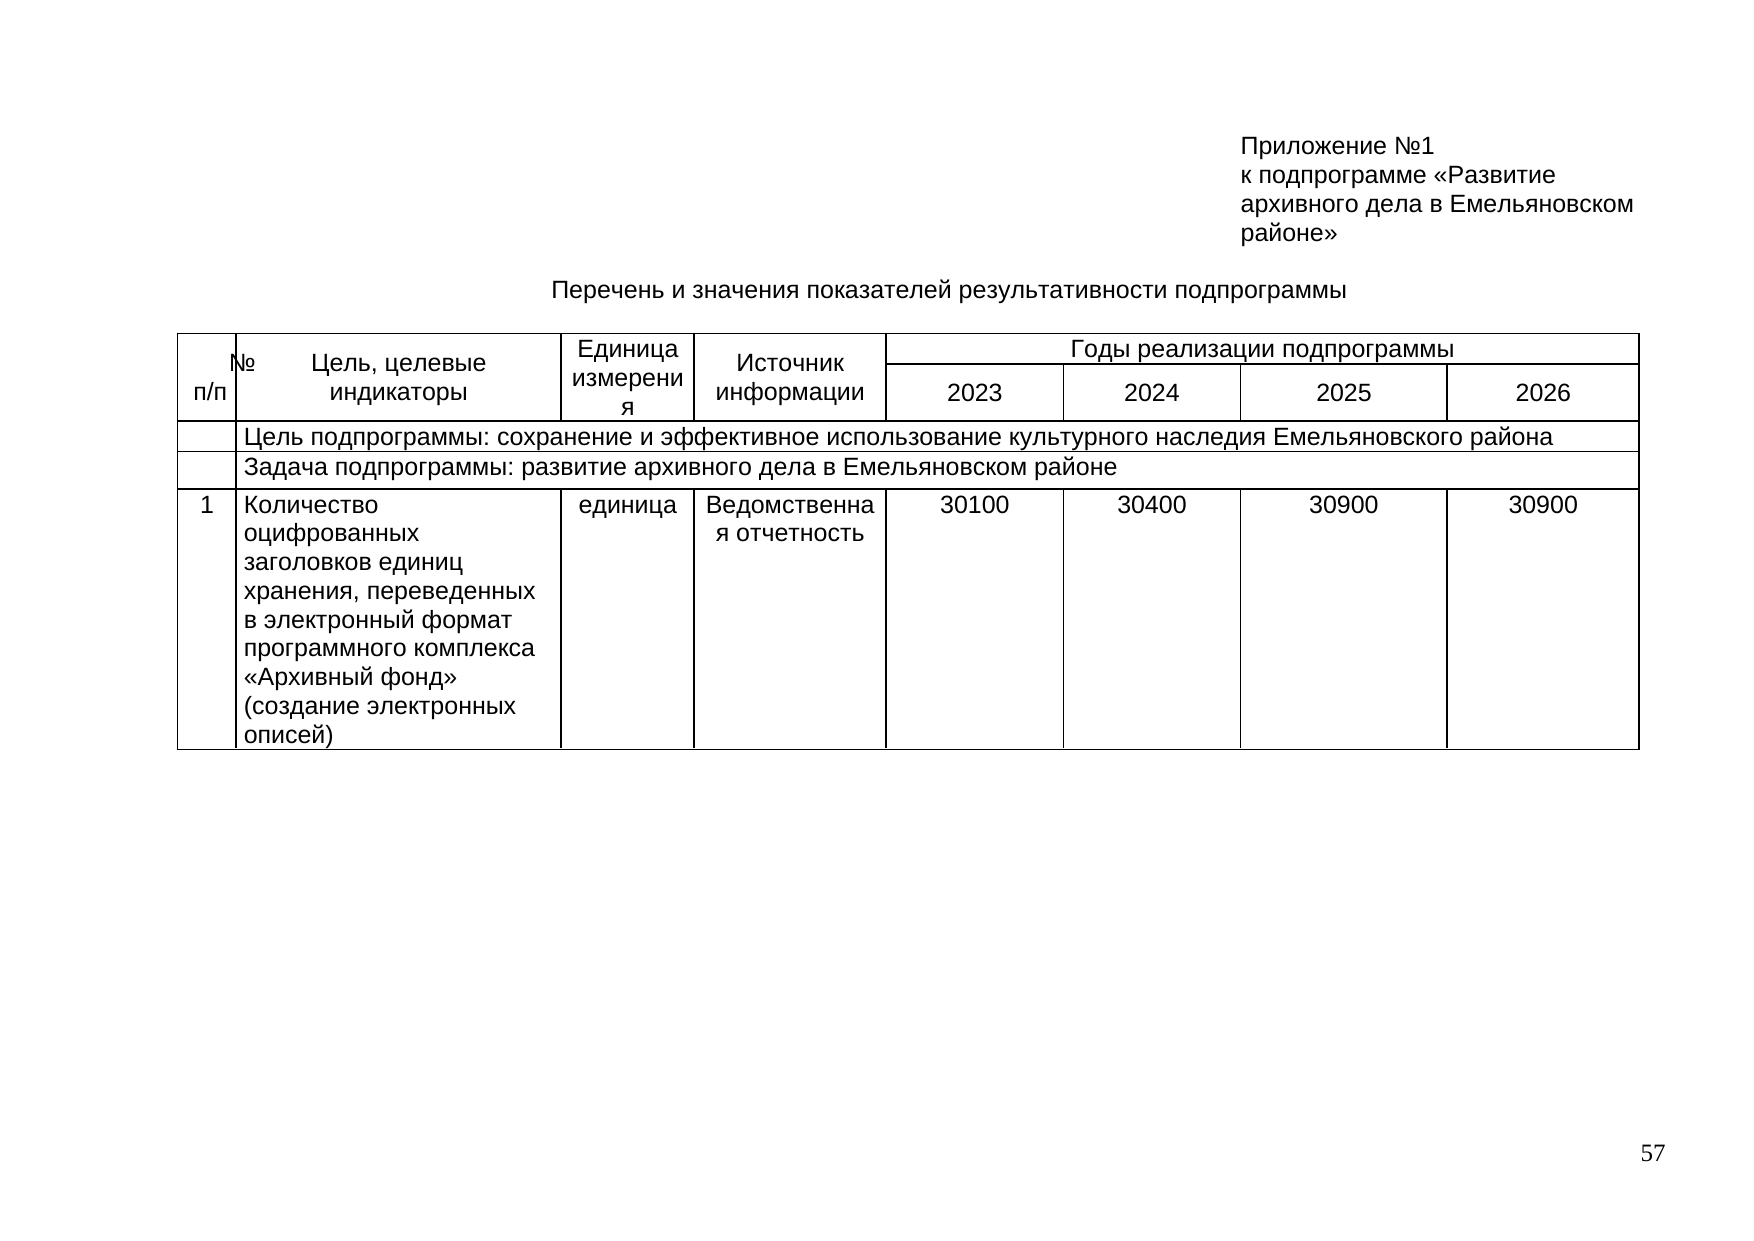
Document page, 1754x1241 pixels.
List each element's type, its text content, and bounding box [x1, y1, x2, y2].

table_cell 30100 [887, 490, 1063, 748]
table_cell 30900 [1448, 490, 1638, 748]
table_cell 1 [178, 490, 235, 748]
text Приложение №1 [1240, 131, 1665, 160]
text к подпрограмме «Развитие архивного дела в Емельяновском районе» [1240, 160, 1665, 246]
table_cell [178, 422, 235, 451]
table_cell Цель подпрограммы: сохранение и эффективное использование культурного наследия Емельяновского района [237, 422, 1638, 451]
table_cell единица [562, 490, 693, 748]
table_header Единица измерения [562, 334, 693, 420]
table_cell 2026 [1448, 365, 1638, 420]
table_cell [178, 452, 235, 488]
table_header № п/п [178, 334, 235, 420]
table_header Цель, целевые индикаторы [237, 334, 560, 420]
text Перечень и значения показателей результативности подпрограммы [177, 275, 1665, 304]
table_cell Задача подпрограммы: развитие архивного дела в Емельяновском районе [237, 452, 1638, 488]
table_cell 30900 [1241, 490, 1446, 748]
table_cell 2025 [1241, 365, 1446, 420]
table_cell 30400 [1064, 490, 1240, 748]
table_cell 2023 [887, 365, 1063, 420]
table_header Источник информации [695, 334, 885, 420]
table_cell Ведомственная отчетность [695, 490, 885, 748]
table_cell Количество оцифрованных заголовков единиц хранения, переведенных в электронный формат программного комплекса «Архивный фонд» (создание электронных описей) [237, 490, 560, 748]
table_header Годы реализации подпрограммы [887, 334, 1638, 363]
table_cell 2024 [1064, 365, 1240, 420]
